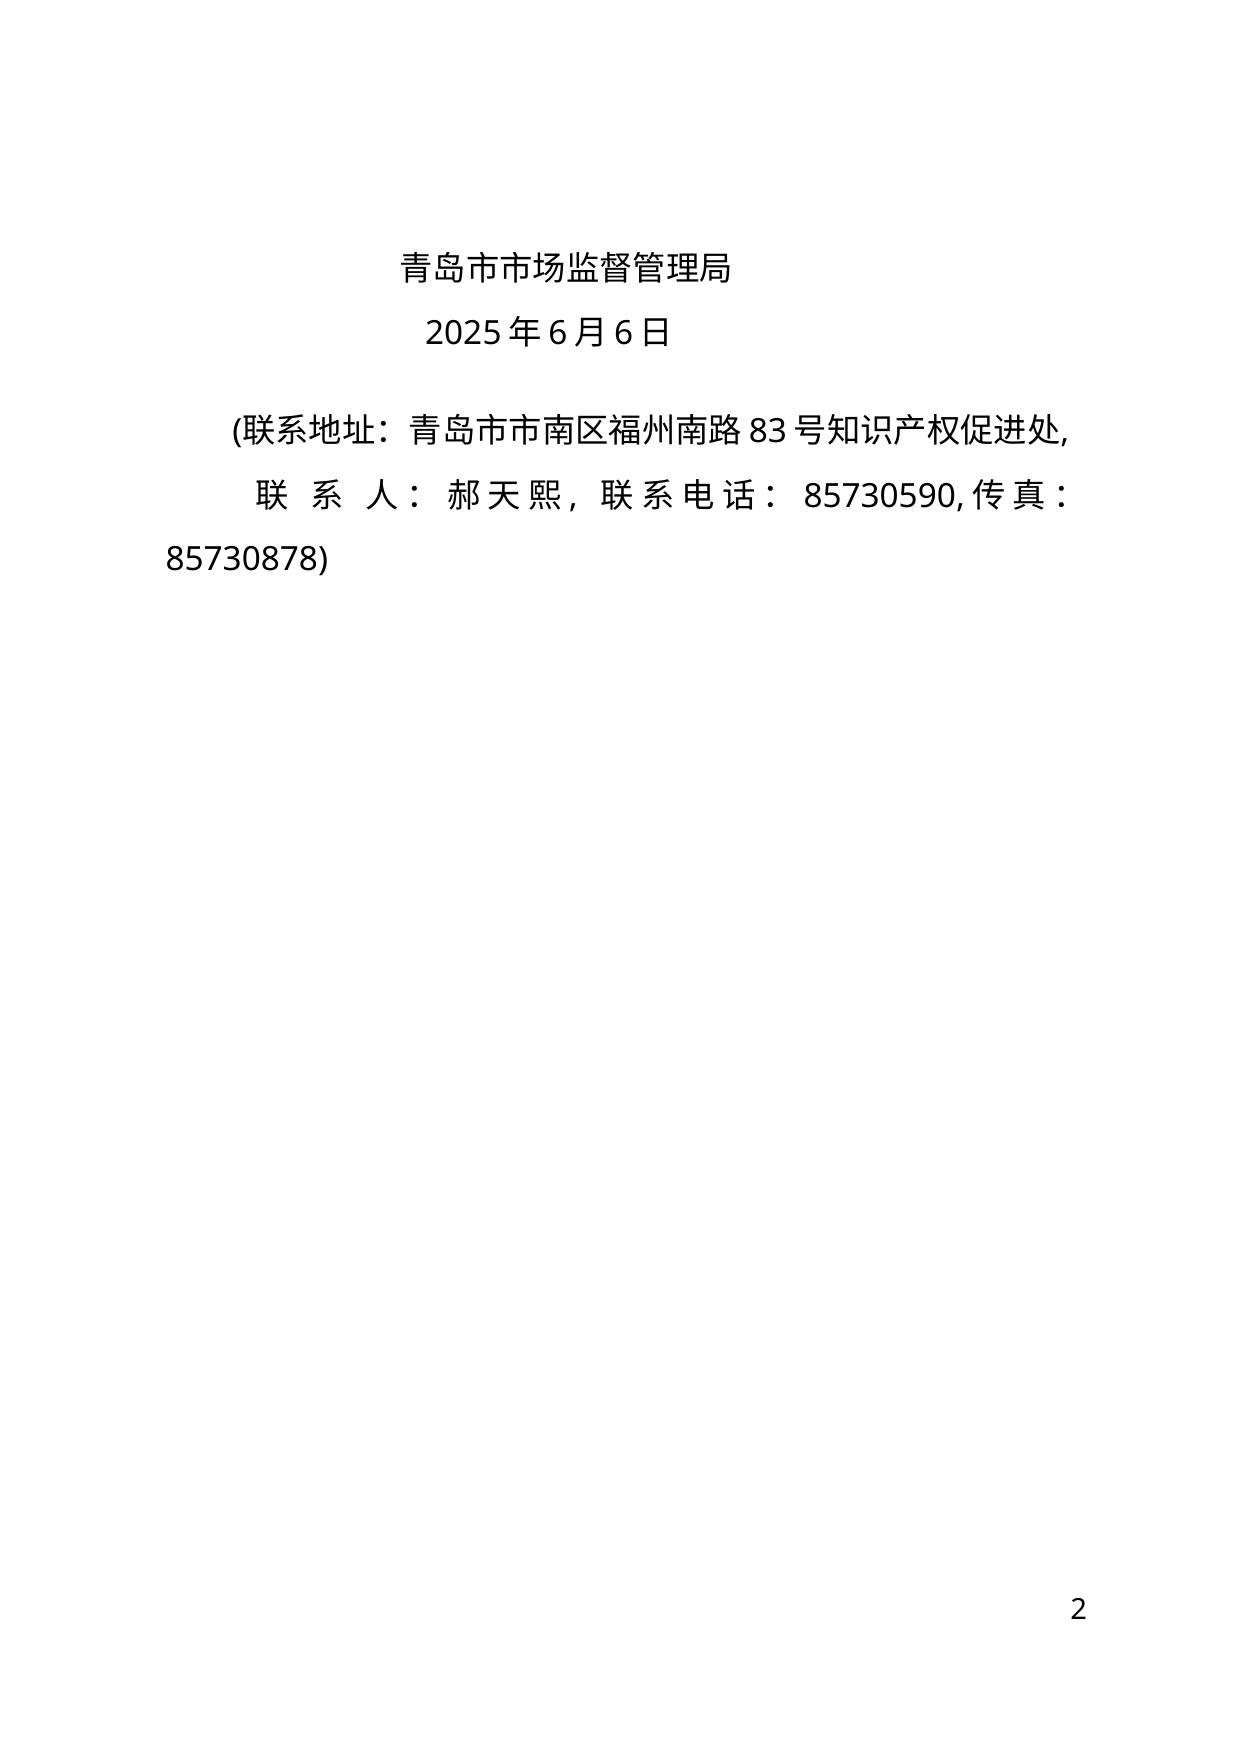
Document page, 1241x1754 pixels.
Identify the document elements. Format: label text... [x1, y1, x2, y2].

text 2025年6月6日 [165, 298, 1087, 363]
text (联系地址：青岛市市南区福州南路83号知识产权促进处, [165, 395, 1087, 460]
text 联 系 人：郝天熙, 联系电话：85730590,传真：85730878) [165, 460, 1087, 590]
text 青岛市市场监督管理局 [165, 233, 1087, 298]
